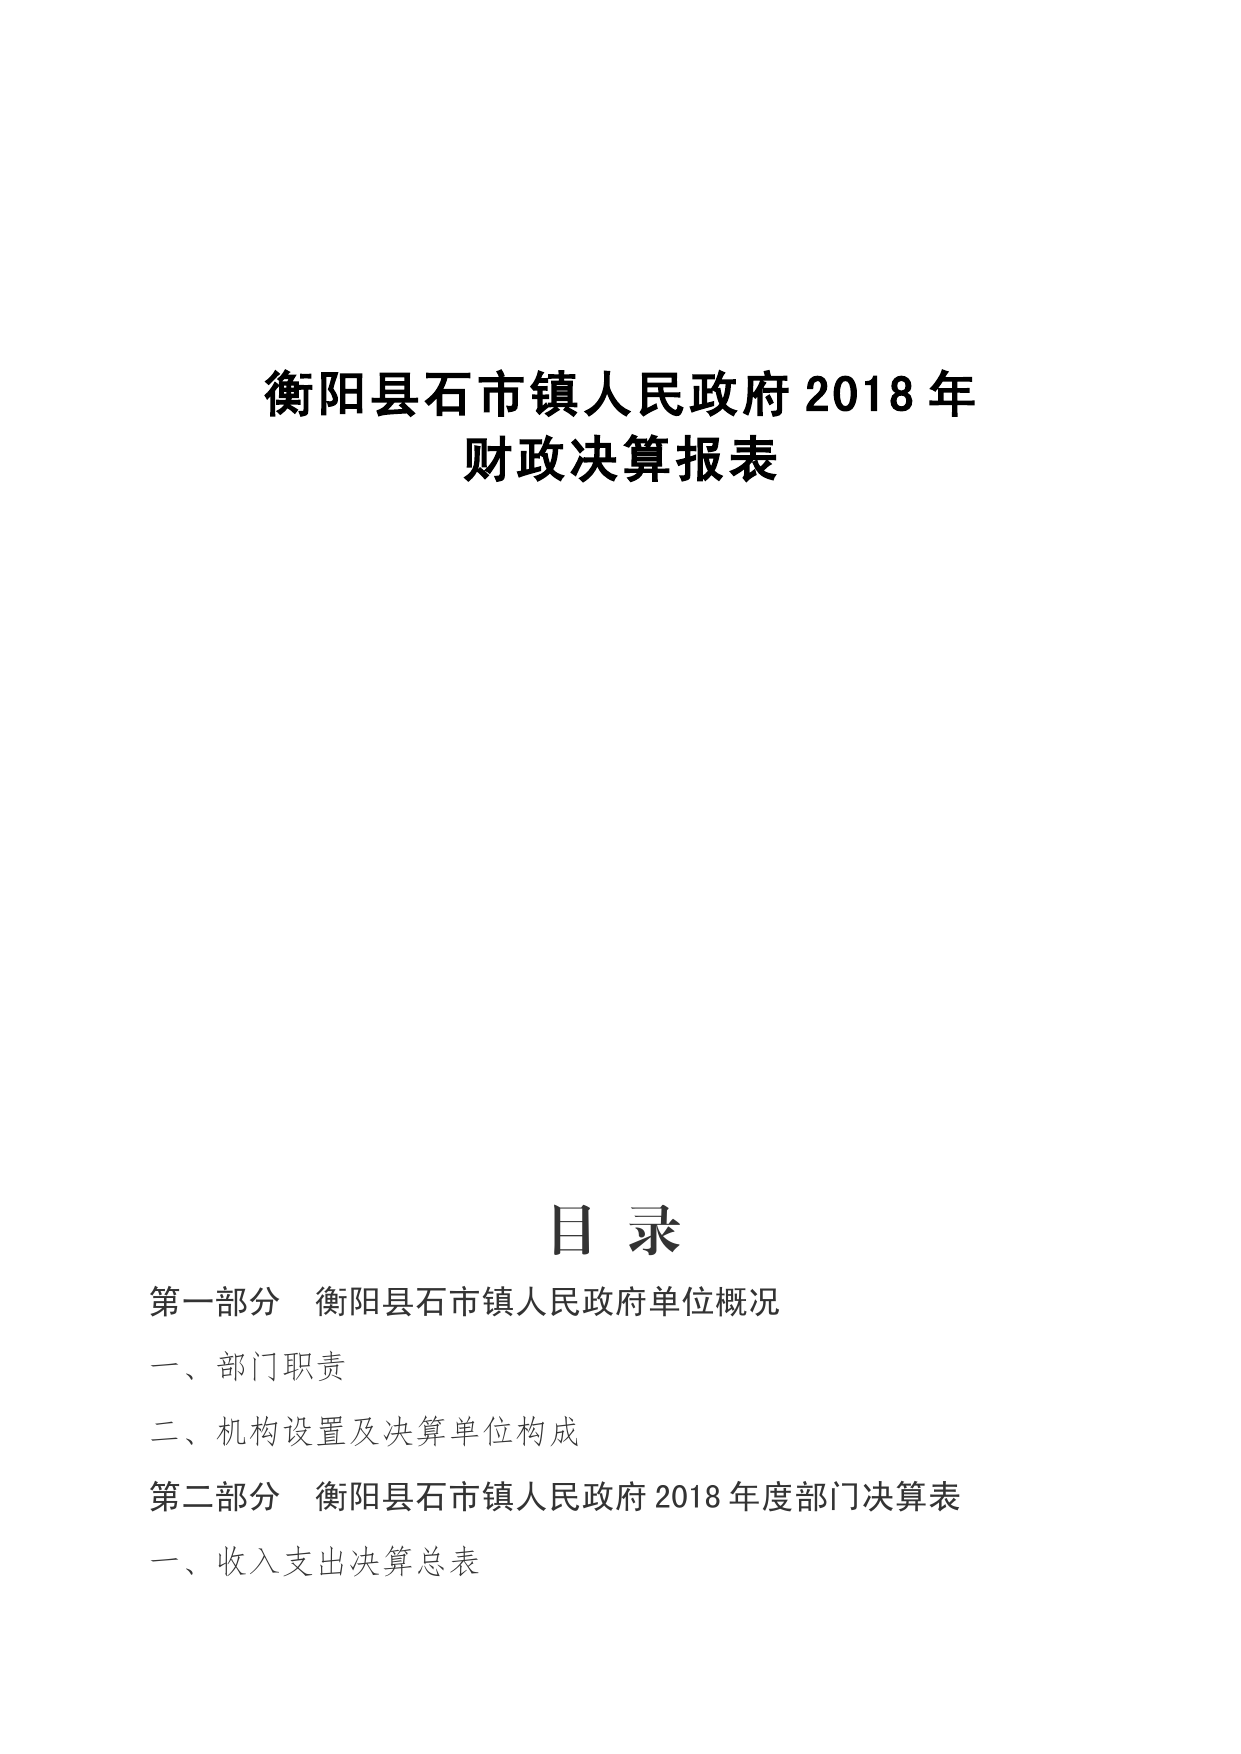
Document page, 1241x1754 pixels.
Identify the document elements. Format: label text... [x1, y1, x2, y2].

text 财政决算报表 [148, 422, 1093, 487]
list 部门职责 [148, 1332, 1093, 1397]
text 第二部分 衡阳县石市镇人民政府2018年度部门决算表 [148, 1462, 1093, 1527]
text 衡阳县石市镇人民政府2018年 [148, 357, 1093, 422]
text 目 录 [148, 1202, 1093, 1267]
text 第一部分 衡阳县石市镇人民政府单位概况 [148, 1267, 1093, 1332]
list 二、机构设置及决算单位构成 [148, 1397, 1093, 1462]
text 一、收入支出决算总表 [148, 1527, 1093, 1592]
